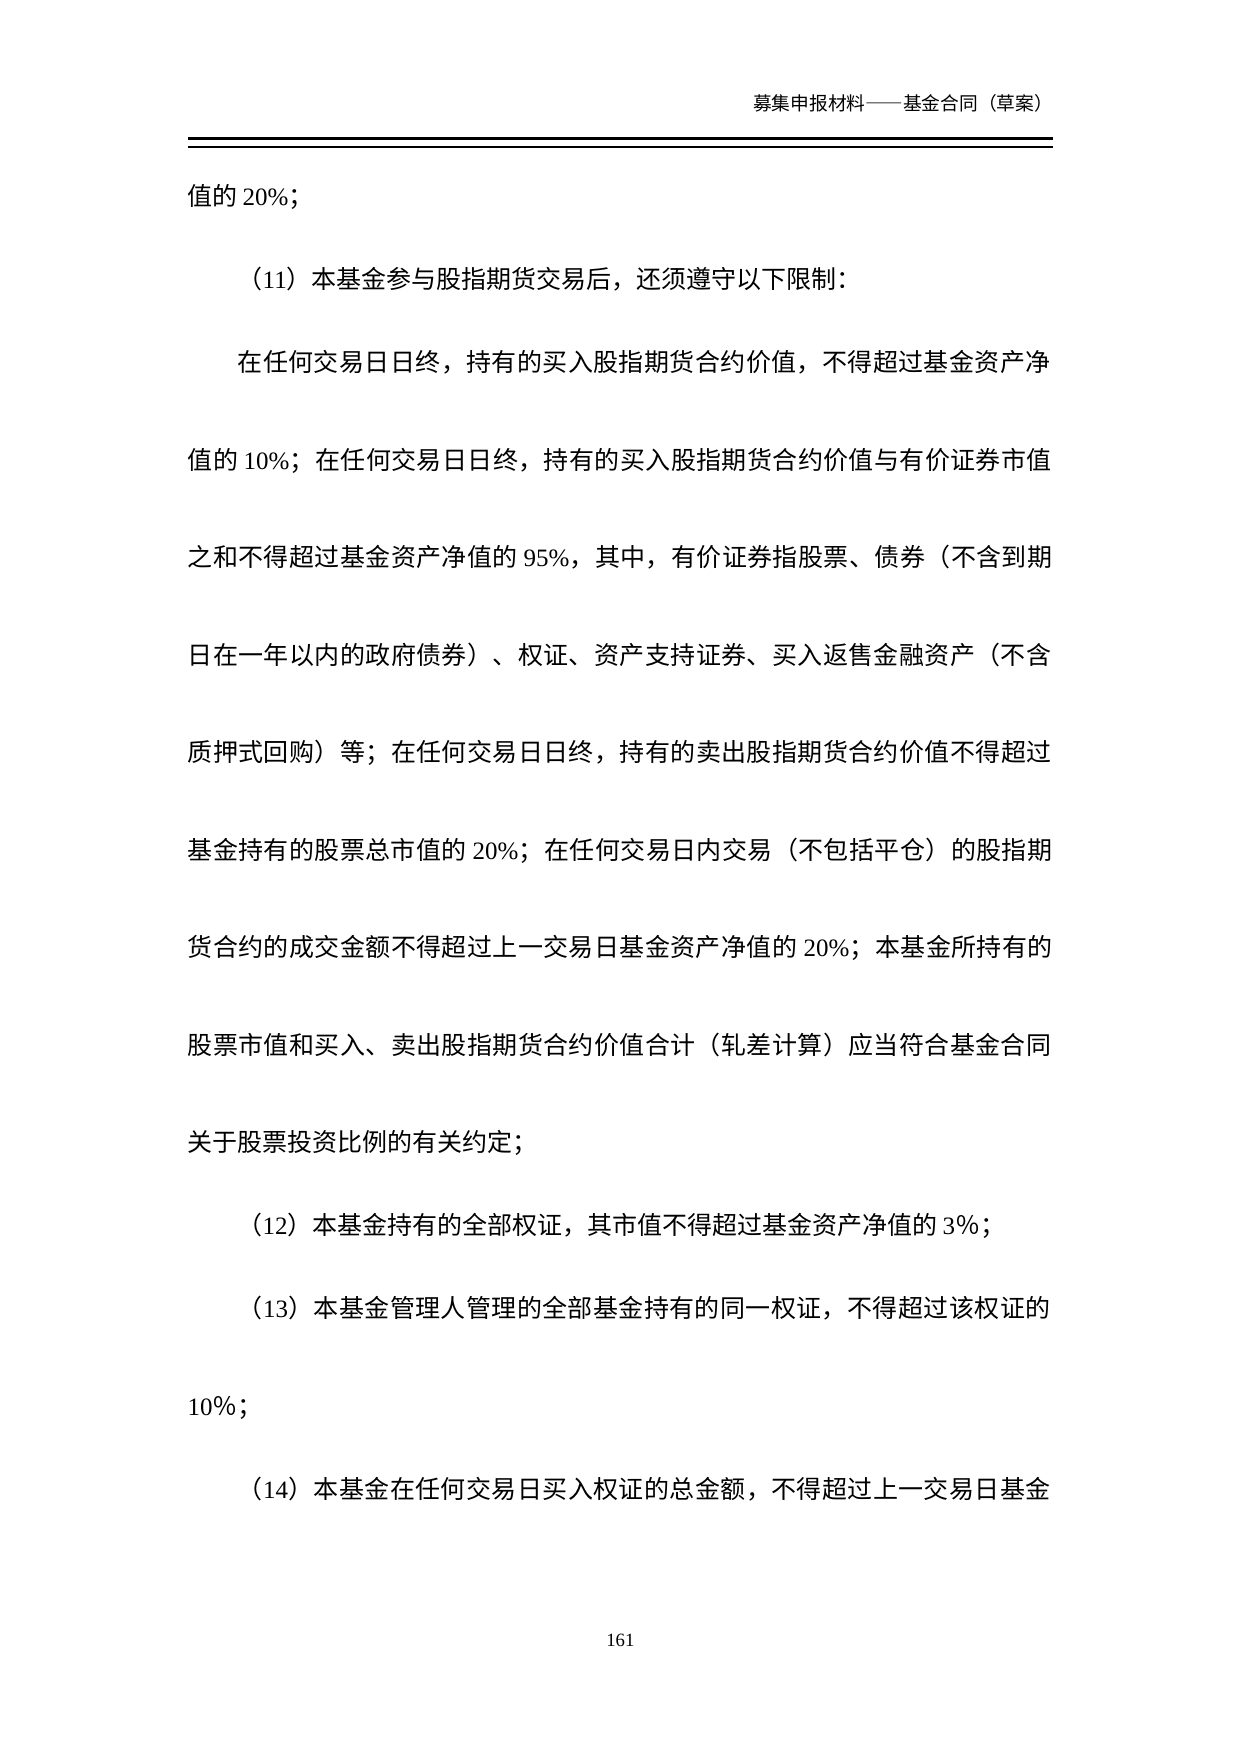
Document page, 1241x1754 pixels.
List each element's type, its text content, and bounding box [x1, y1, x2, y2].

text （12）本基金持有的全部权证，其市值不得超过基金资产净值的3％； [187, 1191, 1053, 1256]
text 在任何交易日日终，持有的买入股指期货合约价值，不得超过基金资产净值的10%；在任何交易日日终，持有的买入股指期货合约价值与有价证券市值之和不得超过基金资产净值的95%，其中，有价证券指股票、债券（不含到期日在一年以内的政府债券）、权证、资产支持证券、买入返售金融资产（不含质押式回购）等；在任何交易日日终，持有的卖出股指期货合约价值不得超过基金持有的股票总市值的20%；在任何交易日内交易（不包括平仓）的股指期货合约的成交金额不得超过上一交易日基金资产净值的20%；本基金所持有的股票市值和买入、卖出股指期货合约价值合计（轧差计算）应当符合基金合同关于股票投资比例的有关约定； [187, 328, 1053, 1173]
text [187, 162, 1053, 227]
text （11）本基金参与股指期货交易后，还须遵守以下限制： [187, 245, 1053, 310]
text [187, 1455, 1053, 1520]
text （13）本基金管理人管理的全部基金持有的同一权证，不得超过该权证的10％； [187, 1274, 1053, 1437]
